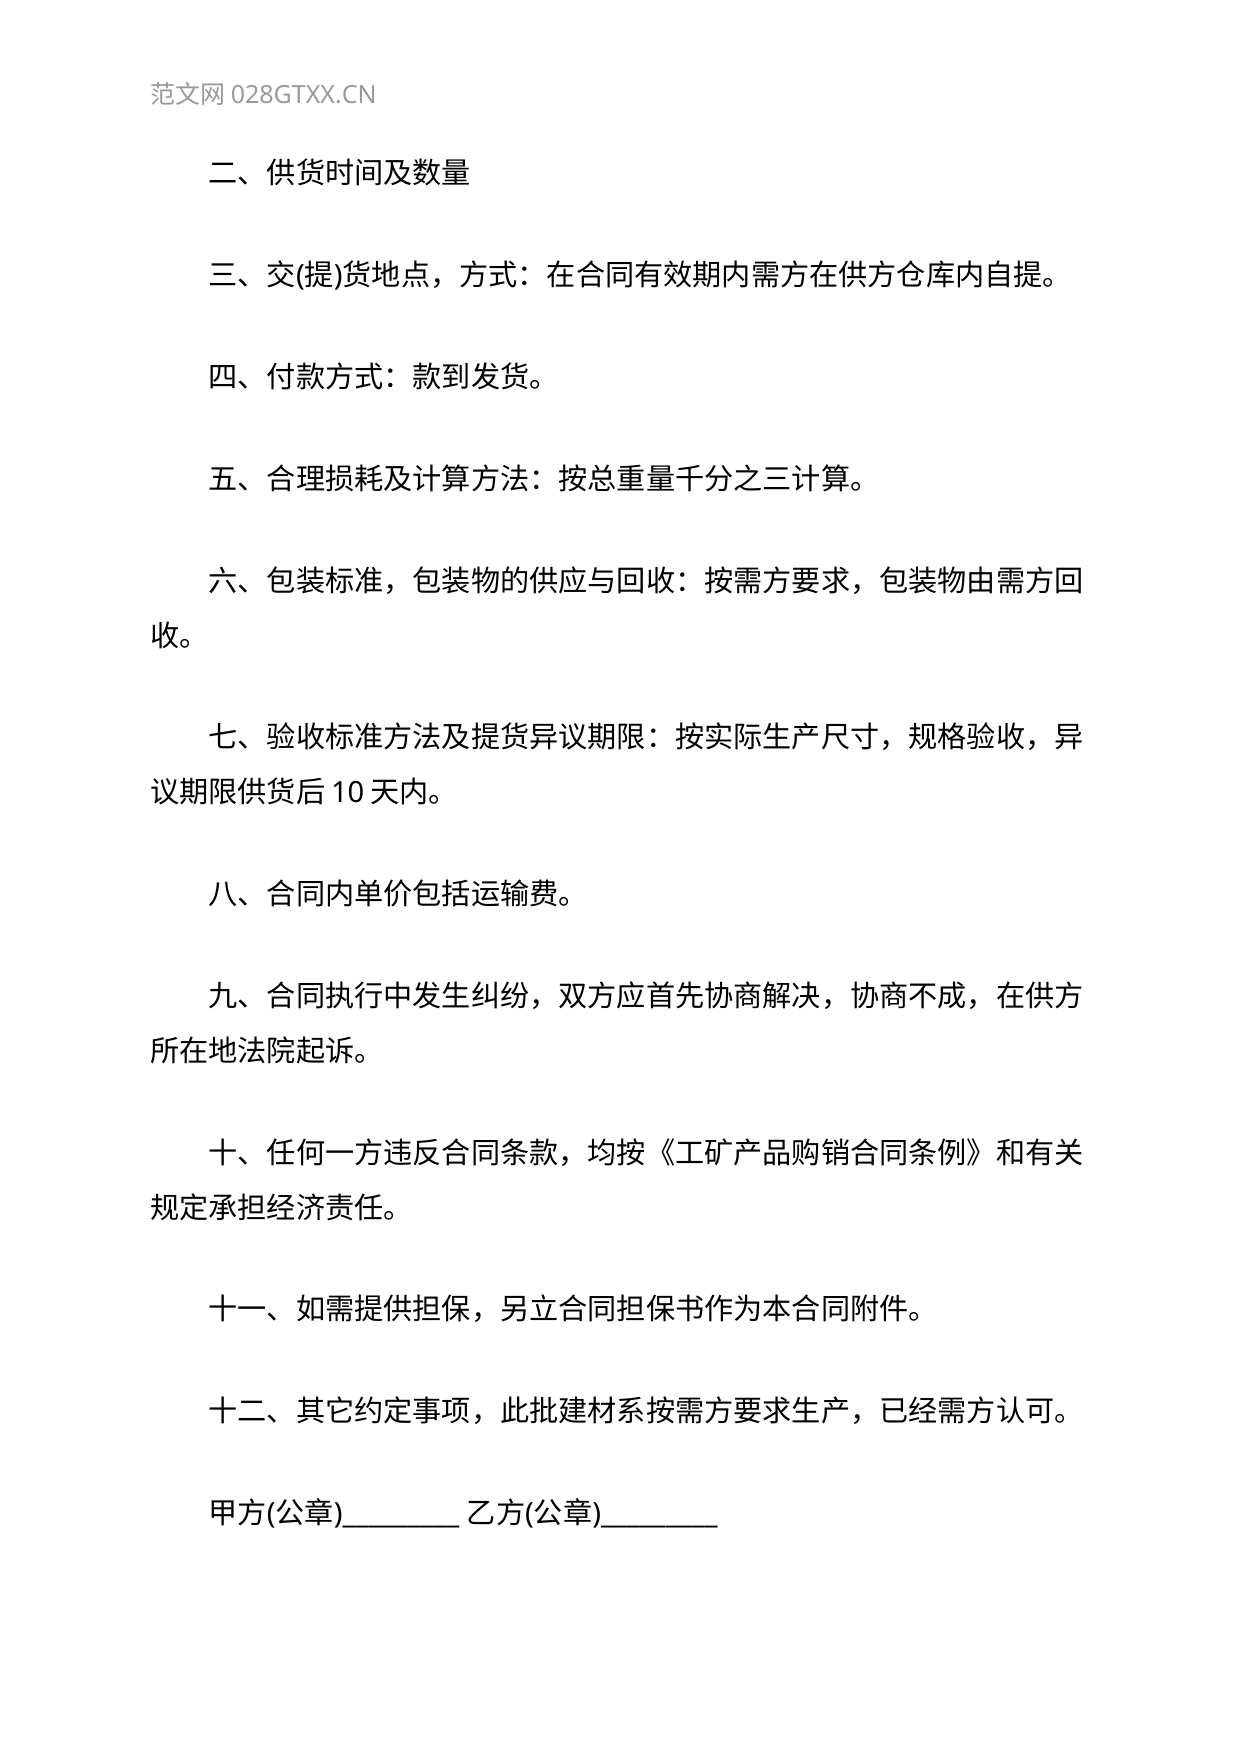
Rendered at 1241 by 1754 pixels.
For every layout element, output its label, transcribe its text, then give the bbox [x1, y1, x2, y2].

text 十二、其它约定事项，此批建材系按需方要求生产，已经需方认可。 [150, 1388, 1090, 1430]
text 二、供货时间及数量 [150, 150, 1090, 192]
text 七、验收标准方法及提货异议期限：按实际生产尺寸，规格验收，异议期限供货后10天内。 [150, 714, 1090, 811]
text 四、付款方式：款到发货。 [150, 354, 1090, 396]
text 九、合同执行中发生纠纷，双方应首先协商解决，协商不成，在供方所在地法院起诉。 [150, 973, 1090, 1070]
text 十、任何一方违反合同条款，均按《工矿产品购销合同条例》和有关规定承担经济责任。 [150, 1129, 1090, 1226]
text 甲方(公章)_________ 乙方(公章)_________ [150, 1489, 1090, 1532]
text 五、合理损耗及计算方法：按总重量千分之三计算。 [150, 456, 1090, 498]
text 六、包装标准，包装物的供应与回收：按需方要求，包装物由需方回收。 [150, 557, 1090, 654]
text 三、交(提)货地点，方式：在合同有效期内需方在供方仓库内自提。 [150, 252, 1090, 294]
text 八、合同内单价包括运输费。 [150, 871, 1090, 913]
text 十一、如需提供担保，另立合同担保书作为本合同附件。 [150, 1286, 1090, 1328]
